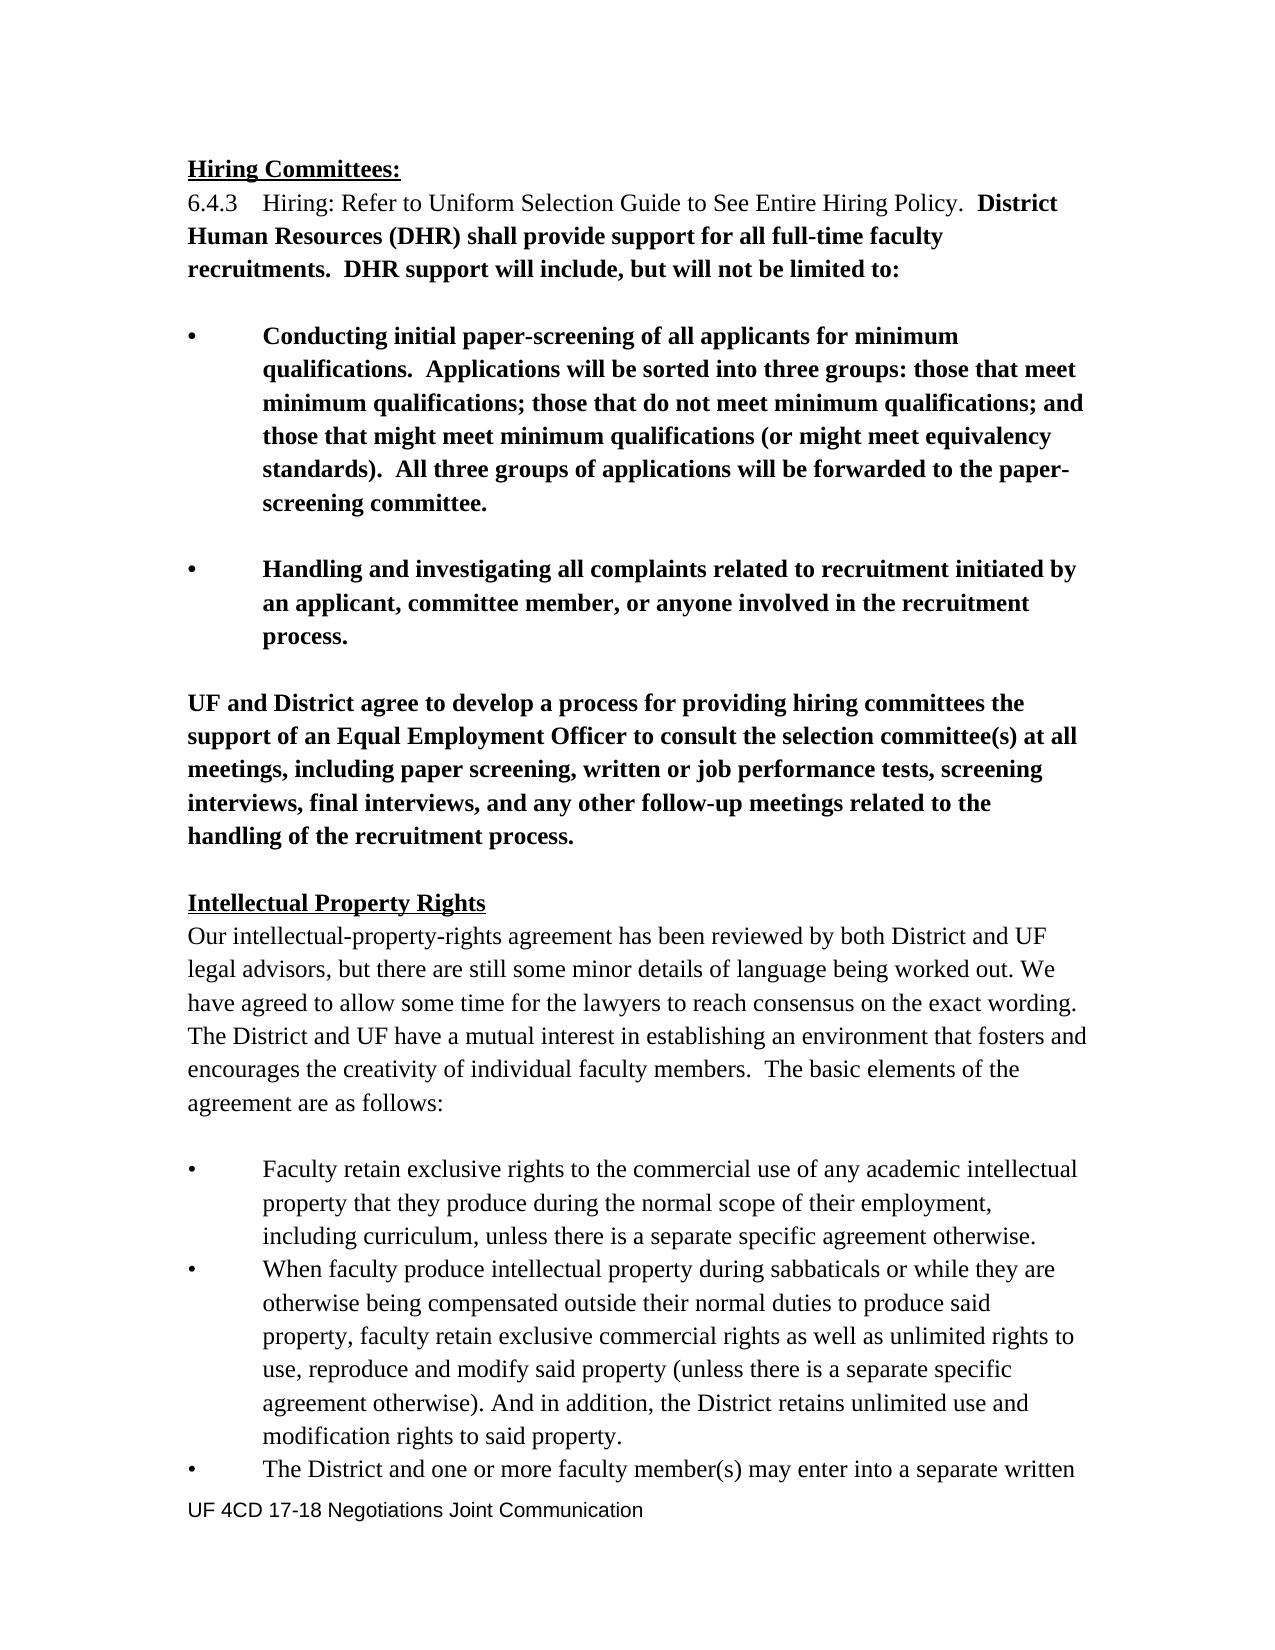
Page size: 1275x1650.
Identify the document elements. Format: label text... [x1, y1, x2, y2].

text UF and District agree to develop a process for providing hiring committees the support of an Equal Employment Officer to consult the selection committee(s) at all meetings, including paper screening, written or job performance tests, screening interviews, final interviews, and any other follow-up meetings related to the handling of the recruitment process. [187, 683, 1087, 850]
text • Handling and investigating all complaints related to recruitment initiated by an applicant, committee member, or anyone involved in the recruitment process. [187, 550, 1087, 650]
text 6.4.3 Hiring: Refer to Uniform Selection Guide to See Entire Hiring Policy. District Human Resources (DHR) shall provide support for all full-time faculty recruitments. DHR support will include, but will not be limited to: [187, 183, 1087, 283]
text • When faculty produce intellectual property during sabbaticals or while they are otherwise being compensated outside their normal duties to produce said property, faculty retain exclusive commercial rights as well as unlimited rights to use, reproduce and modify said property (unless there is a separate specific agreement otherwise). And in addition, the District retains unlimited use and modification rights to said property. [187, 1250, 1087, 1450]
text Intellectual Property Rights [187, 883, 1087, 917]
text Hiring Committees: [187, 150, 1087, 183]
text • The District and one or more faculty member(s) may enter into a separate written [187, 1450, 1087, 1483]
text • Conducting initial paper-screening of all applicants for minimum qualifications. Applications will be sorted into three groups: those that meet minimum qualifications; those that do not meet minimum qualifications; and those that might meet minimum qualifications (or might meet equivalency standards). All three groups of applications will be forwarded to the paper- screening committee. [187, 317, 1087, 517]
text • Faculty retain exclusive rights to the commercial use of any academic intellectual property that they produce during the normal scope of their employment, including curriculum, unless there is a separate specific agreement otherwise. [187, 1150, 1087, 1250]
text Our intellectual-property-rights agreement has been reviewed by both District and UF legal advisors, but there are still some minor details of language being worked out. We have agreed to allow some time for the lawyers to reach consensus on the exact wording. The District and UF have a mutual interest in establishing an environment that fosters and encourages the creativity of individual faculty members. The basic elements of the agreement are as follows: [187, 917, 1087, 1117]
